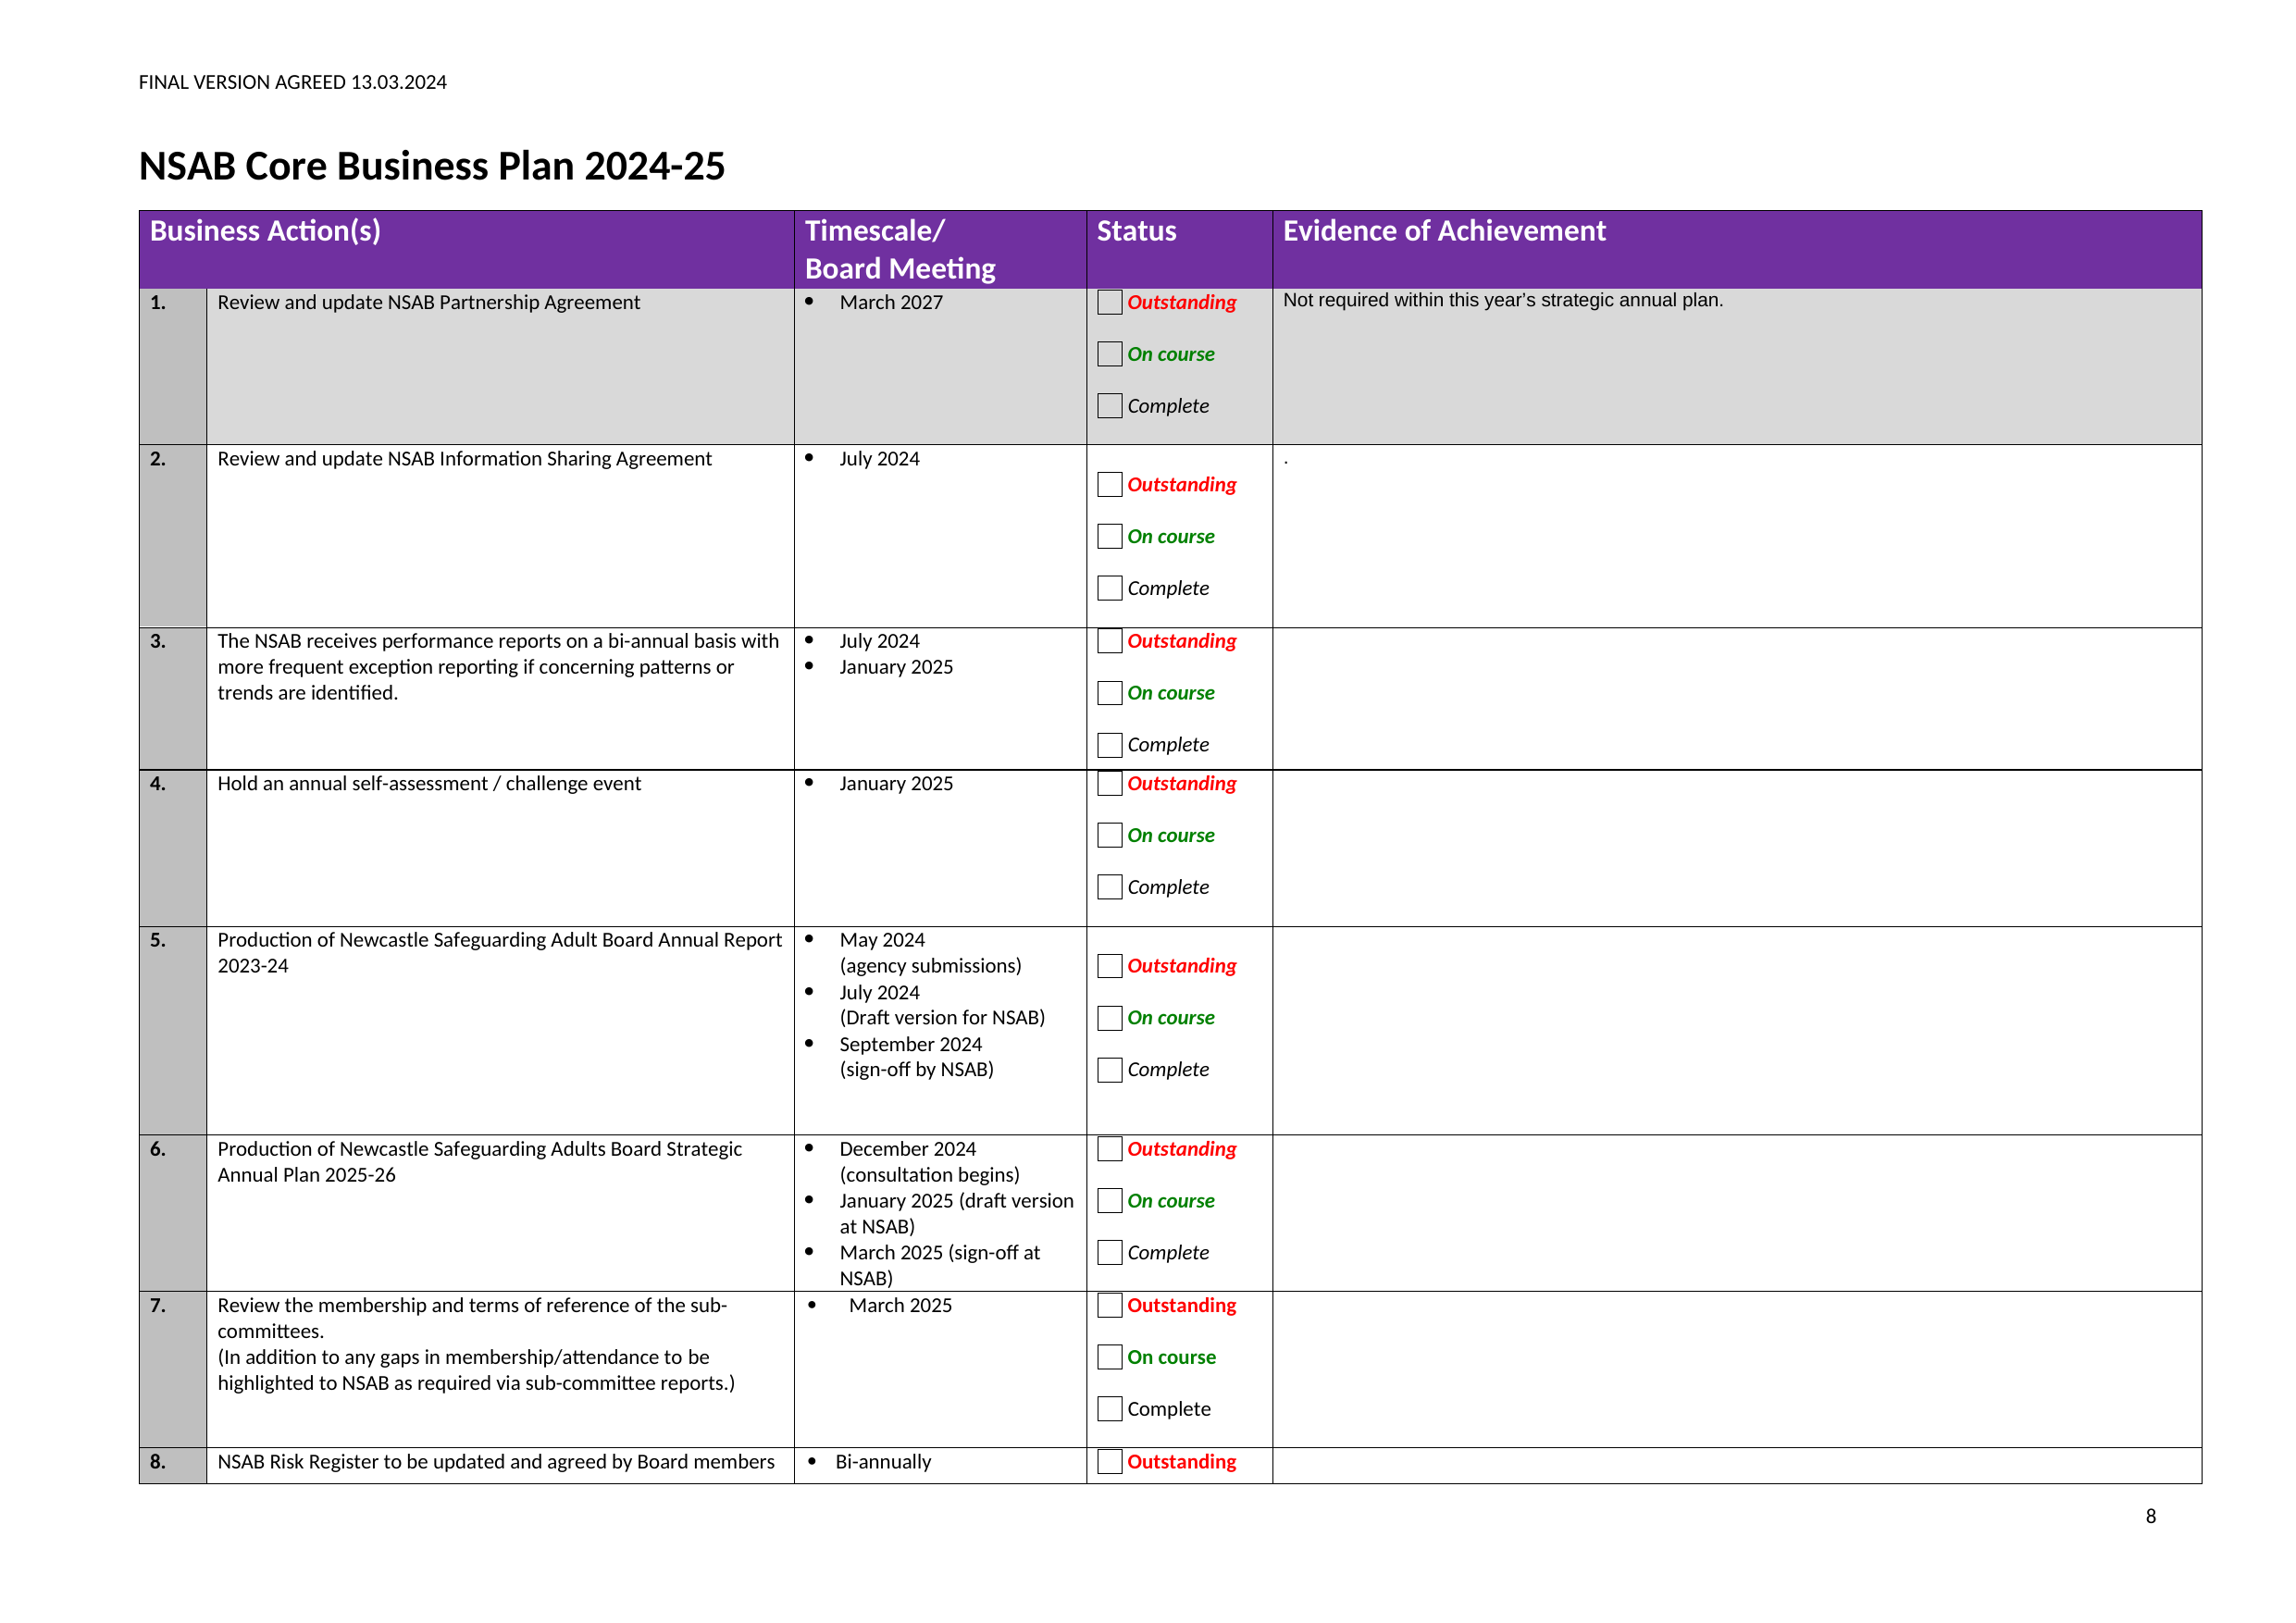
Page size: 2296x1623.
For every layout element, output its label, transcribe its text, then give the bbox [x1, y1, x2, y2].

table_cell Outstanding On course Complete [1087, 289, 1272, 444]
table_cell Outstanding On course Complete [1087, 1135, 1272, 1291]
table_cell Outstanding On course Complete [1087, 1292, 1272, 1447]
table_header Evidence of Achievement [1273, 211, 2202, 289]
table_cell 6. [140, 1135, 206, 1291]
table_cell May 2024 (agency submissions) July 2024 (Draft version for NSAB) September 2024 (sign-off by NSAB) [795, 927, 1086, 1134]
table_cell July 2024 [795, 445, 1086, 626]
table_cell Outstanding On course Complete [1087, 927, 1272, 1134]
table_cell [1273, 1135, 2202, 1291]
table_cell December 2024 (consultation begins) January 2025 (draft version at NSAB) March 2025 (sign-off at NSAB) [795, 1135, 1086, 1291]
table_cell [207, 1448, 794, 1483]
table_cell [1273, 771, 2202, 926]
table_cell July 2024 January 2025 [795, 628, 1086, 769]
table_cell 2. [140, 445, 206, 626]
table_cell [1273, 1292, 2202, 1447]
table_cell [1273, 628, 2202, 769]
table_cell 4. [140, 771, 206, 926]
table_cell Hold an annual self-assessment / challenge event [207, 771, 794, 926]
table_cell Bi-annually [795, 1448, 1086, 1483]
table_cell 5. [140, 927, 206, 1134]
table_cell 1. [140, 289, 206, 444]
table_header Status [1087, 211, 1272, 289]
table_cell March 2027 [795, 289, 1086, 444]
text NSAB Core Business Plan 2024-25 [139, 139, 2156, 191]
table_cell January 2025 [795, 771, 1086, 926]
table_cell Outstanding On course Complete [1087, 771, 1272, 926]
table_cell Review the membership and terms of reference of the sub-committees. (In addition to any gaps in membership/attendance to be highlighted to NSAB as required via sub-committee reports.) [207, 1292, 794, 1447]
table_cell Not required within this year’s strategic annual plan. [1273, 289, 2202, 444]
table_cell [1087, 1448, 1272, 1483]
table_header Timescale/ Board Meeting [795, 211, 1086, 289]
table_cell Outstanding On course Complete [1087, 445, 1272, 626]
table_cell Outstanding On course Complete [1087, 628, 1272, 769]
table_cell . [1273, 445, 2202, 626]
table_cell [1273, 927, 2202, 1134]
table_cell Production of Newcastle Safeguarding Adult Board Annual Report 2023-24 [207, 927, 794, 1134]
table_header Business Action(s) [140, 211, 794, 289]
table_cell Review and update NSAB Information Sharing Agreement [207, 445, 794, 626]
table_cell Production of Newcastle Safeguarding Adults Board Strategic Annual Plan 2025-26 [207, 1135, 794, 1291]
table_cell March 2025 [795, 1292, 1086, 1447]
table_cell 8. [140, 1448, 206, 1483]
table_cell Review and update NSAB Partnership Agreement [207, 289, 794, 444]
table_cell [1273, 1448, 2202, 1483]
table_cell 3. [140, 628, 206, 769]
table_cell 7. [140, 1292, 206, 1447]
table_cell The NSAB receives performance reports on a bi-annual basis with more frequent exception reporting if concerning patterns or trends are identified. [207, 628, 794, 769]
